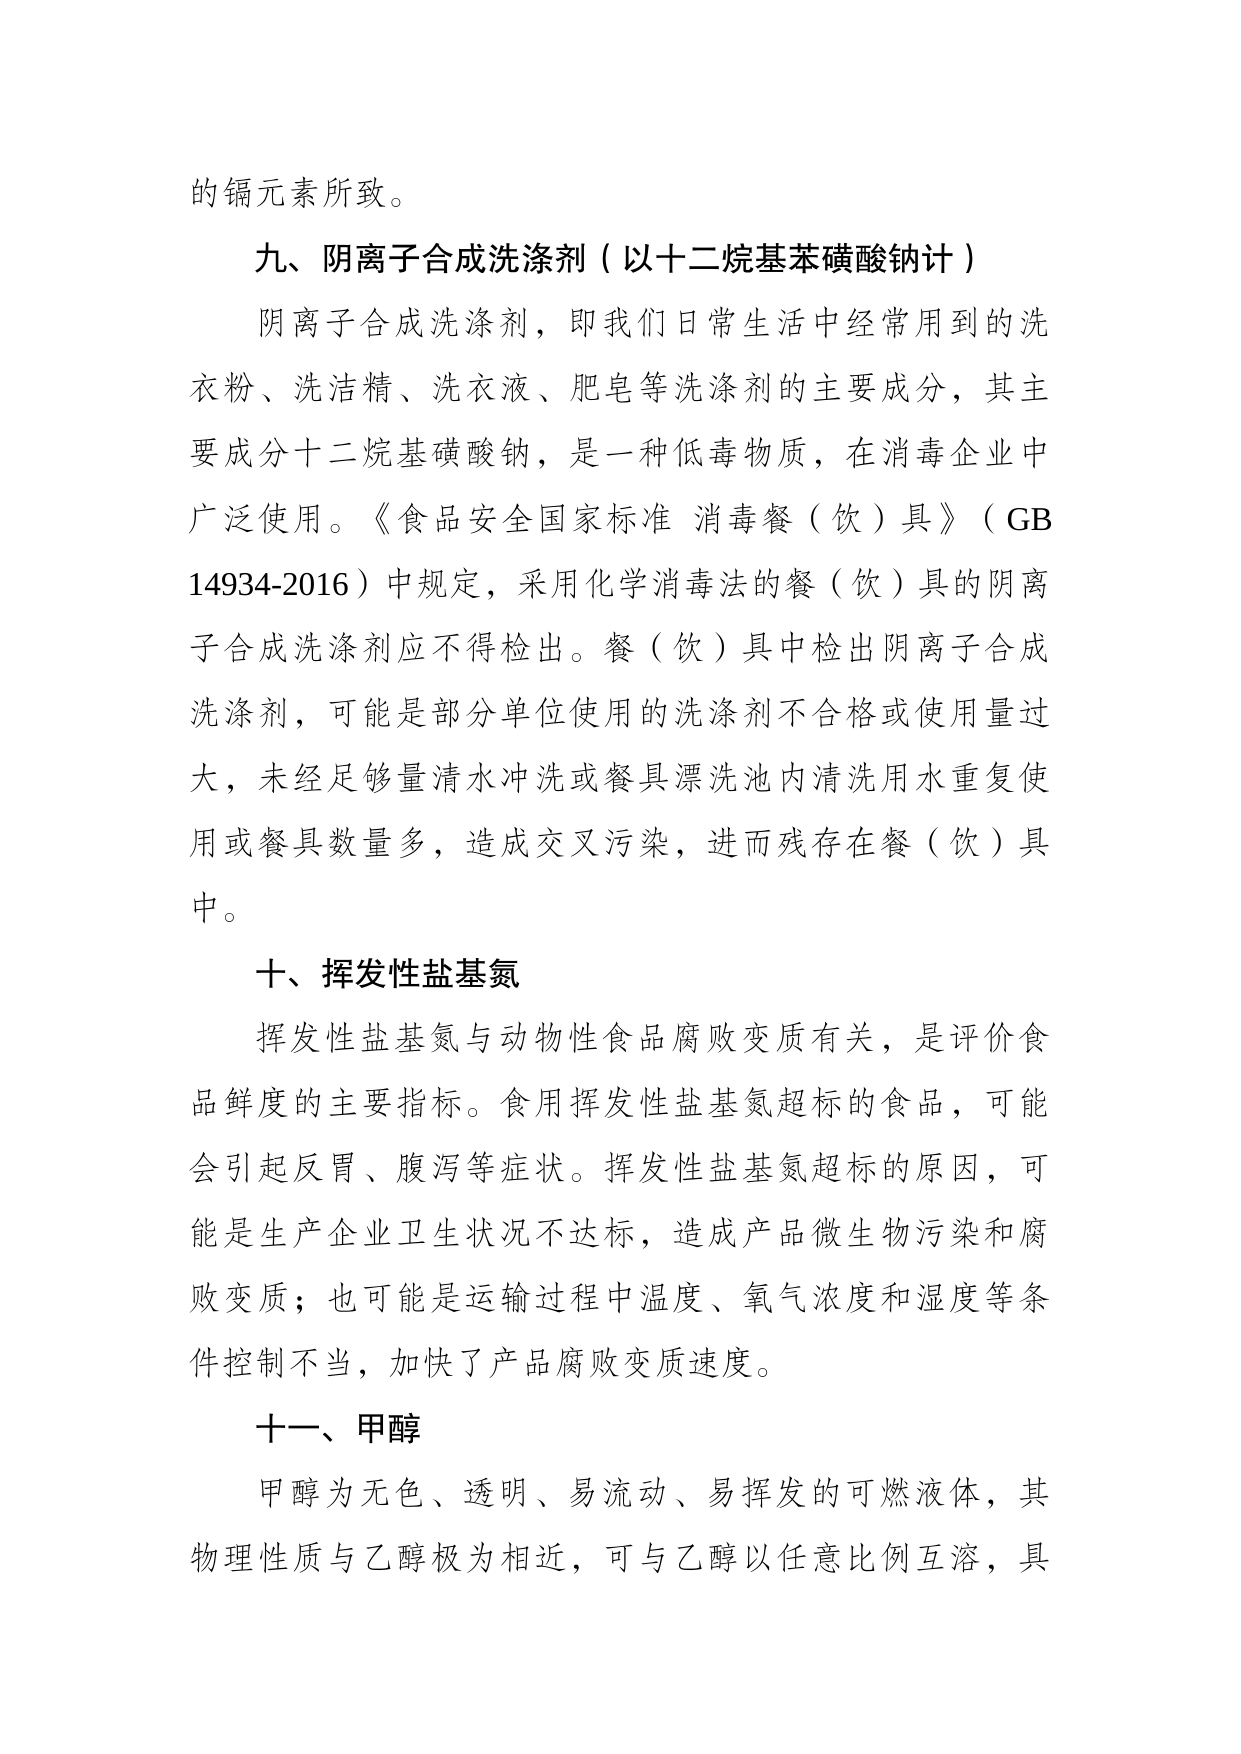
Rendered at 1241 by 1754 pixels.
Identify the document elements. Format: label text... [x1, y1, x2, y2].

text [187, 1462, 1053, 1592]
list 挥发性盐基氮 [187, 942, 1053, 1007]
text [187, 162, 1053, 227]
text 阴离子合成洗涤剂，即我们日常生活中经常用到的洗衣粉、洗洁精、洗衣液、肥皂等洗涤剂的主要成分，其主要成分十二烷基磺酸钠，是一种低毒物质，在消毒企业中广泛使用。《食品安全国家标准 消毒餐（饮）具》（GB 14934-2016）中规定，采用化学消毒法的餐（饮）具的阴离子合成洗涤剂应不得检出。餐（饮）具中检出阴离子合成洗涤剂，可能是部分单位使用的洗涤剂不合格或使用量过大，未经足够量清水冲洗或餐具漂洗池内清洗用水重复使用或餐具数量多，造成交叉污染，进而残存在餐（饮）具中。 [187, 292, 1053, 942]
list 阴离子合成洗涤剂（以十二烷基苯磺酸钠计） [187, 227, 1053, 292]
list 甲醇 [187, 1397, 1053, 1462]
text 挥发性盐基氮与动物性食品腐败变质有关，是评价食品鲜度的主要指标。食用挥发性盐基氮超标的食品，可能会引起反胃、腹泻等症状。挥发性盐基氮超标的原因，可能是生产企业卫生状况不达标，造成产品微生物污染和腐败变质；也可能是运输过程中温度、氧气浓度和湿度等条件控制不当，加快了产品腐败变质速度。 [187, 1007, 1053, 1397]
